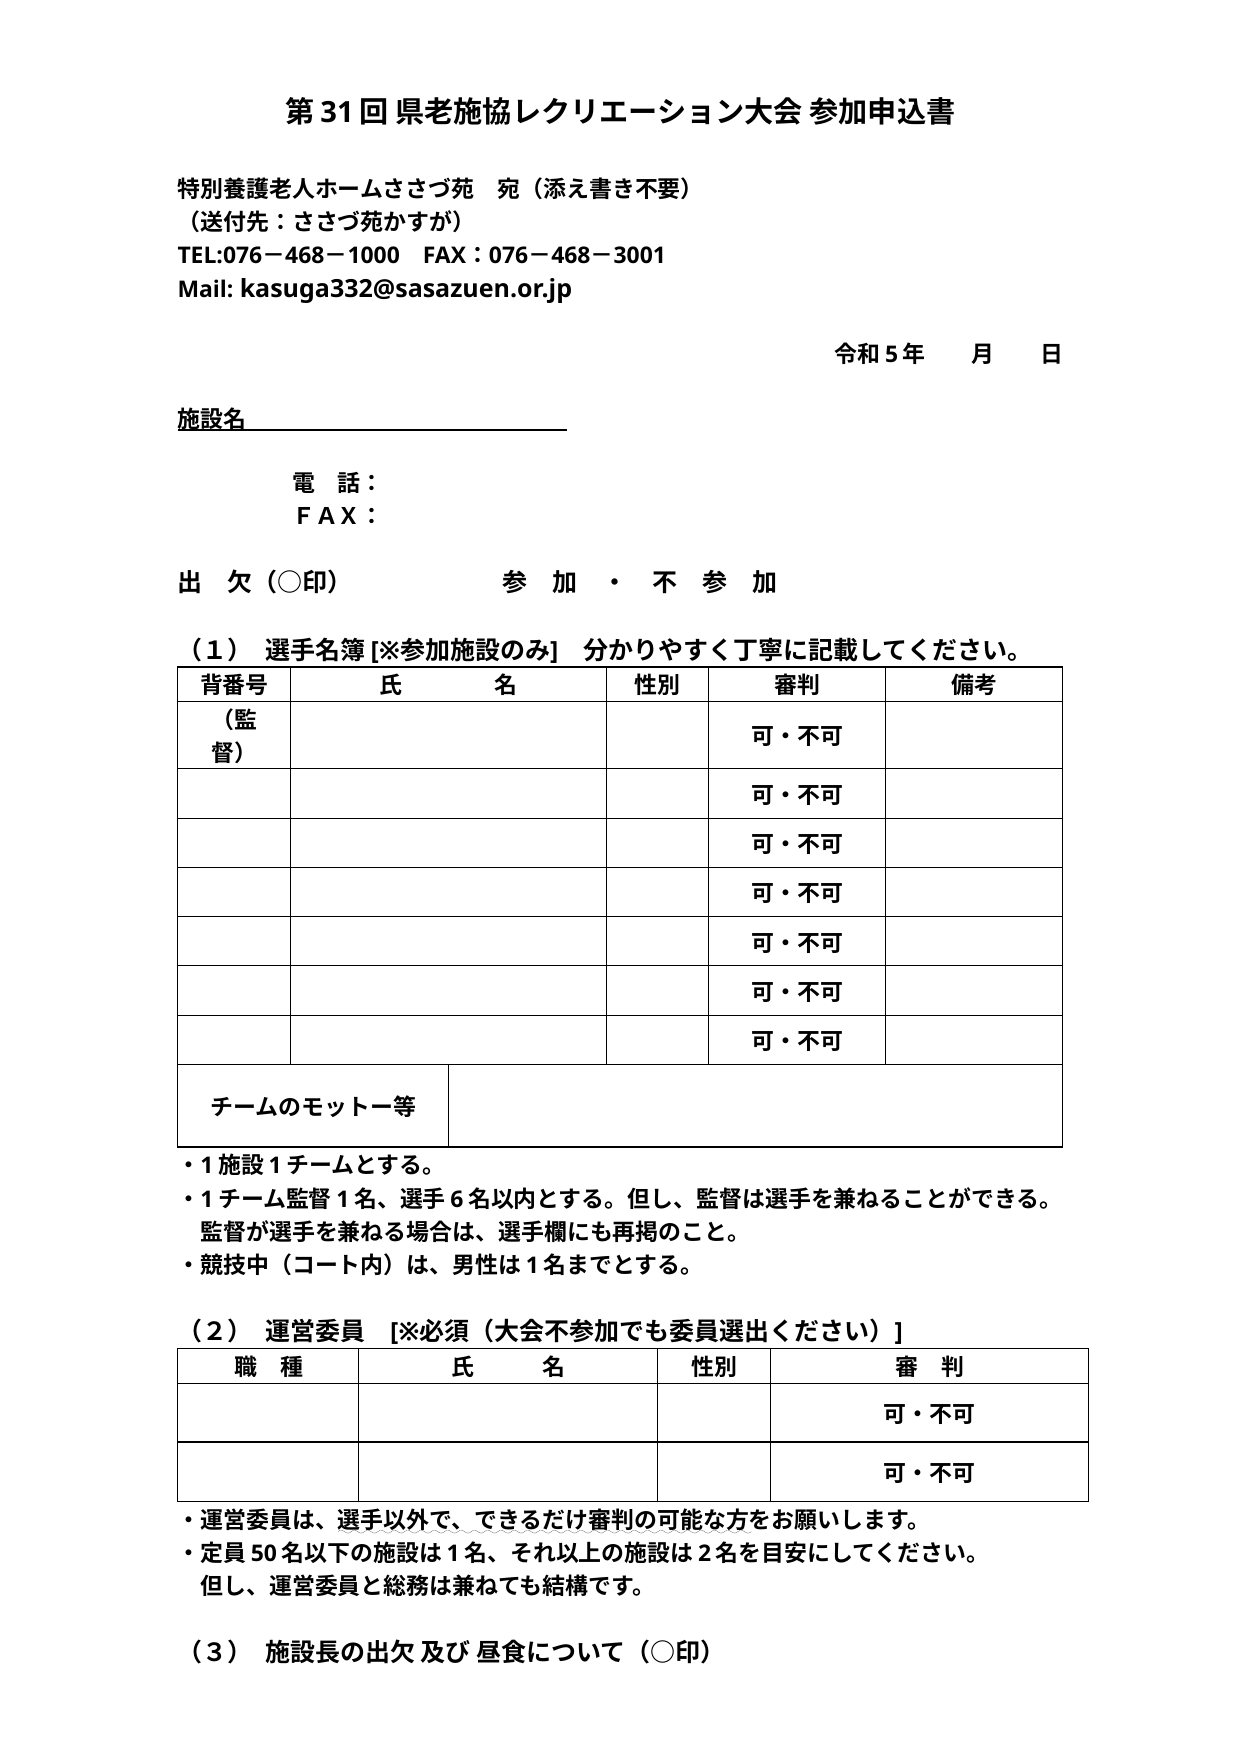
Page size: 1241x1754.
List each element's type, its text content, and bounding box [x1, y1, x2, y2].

table_cell 可・不可 [709, 702, 885, 768]
table_cell [178, 868, 290, 916]
text 施設名 [177, 400, 1063, 434]
table_cell （監督） [178, 702, 290, 768]
text 但し、運営委員と総務は兼ねても結構です。 [177, 1568, 1063, 1601]
table_cell チームのモットー等 [178, 1065, 448, 1146]
table_cell [449, 1065, 1062, 1146]
table_cell [607, 917, 708, 965]
table_cell [291, 769, 606, 817]
text （送付先：ささづ苑かすが） [177, 204, 1063, 237]
table_cell [178, 1016, 290, 1064]
table_cell [178, 1384, 358, 1441]
table_cell [886, 868, 1062, 916]
text 特別養護老人ホームささづ苑 宛（添え書き不要） [177, 171, 1063, 204]
table_cell [607, 702, 708, 768]
text ・競技中（コート内）は、男性は1名までとする。 [177, 1247, 1063, 1281]
text 出 欠（○印） 参 加 ・ 不 参 加 [177, 563, 1063, 599]
table_header 背番号 [178, 668, 290, 701]
text 令和5年 月 日 [177, 336, 1063, 369]
table_cell [658, 1443, 770, 1501]
table_cell [886, 769, 1062, 817]
table_cell [291, 868, 606, 916]
table_cell [886, 966, 1062, 1014]
text 第31回 県老施協レクリエーション大会 参加申込書 [177, 89, 1063, 131]
table_cell 可・不可 [709, 868, 885, 916]
list 運営委員 [※必須（大会不参加でも委員選出ください）] [177, 1312, 1063, 1348]
table_cell 可・不可 [709, 917, 885, 965]
table_cell [178, 819, 290, 867]
text TEL:076－468－1000 FAX：076－468－3001 [177, 237, 1063, 271]
text Mail: kasuga332@sasazuen.or.jp [177, 271, 1063, 304]
table_header 審 判 [771, 1349, 1088, 1382]
table_cell [607, 769, 708, 817]
table_cell [886, 917, 1062, 965]
table_cell 可・不可 [771, 1384, 1088, 1441]
table_cell [607, 966, 708, 1014]
table_cell 可・不可 [709, 1016, 885, 1064]
table_header 氏 名 [359, 1349, 657, 1382]
text ・定員50名以下の施設は1名、それ以上の施設は2名を目安にしてください。 [177, 1535, 1063, 1568]
table_cell 可・不可 [709, 769, 885, 817]
table_cell 可・不可 [771, 1443, 1088, 1501]
text ・1チーム監督1名、選手6名以内とする。但し、監督は選手を兼ねることができる。監督が選手を兼ねる場合は、選手欄にも再掲のこと。 [177, 1181, 1063, 1247]
list 施設長の出欠 及び 昼食について（○印） [177, 1633, 1063, 1669]
text ・1施設1チームとする。 [177, 1148, 1063, 1181]
table_cell [886, 819, 1062, 867]
table_cell [291, 1016, 606, 1064]
table_header 職 種 [178, 1349, 358, 1382]
table_cell [886, 1016, 1062, 1064]
table_cell 可・不可 [709, 819, 885, 867]
text 電 話： [177, 465, 1063, 498]
table_cell [178, 917, 290, 965]
table_cell [178, 1443, 358, 1501]
table_cell [291, 702, 606, 768]
text ＦＡＸ： [177, 498, 1063, 531]
table_cell [607, 819, 708, 867]
list 選手名簿 [※参加施設のみ] 分かりやすく丁寧に記載してください。 [177, 630, 1063, 666]
table_cell [291, 819, 606, 867]
table_header 性別 [607, 668, 708, 701]
table_cell [886, 702, 1062, 768]
table_header 審判 [709, 668, 885, 701]
table_cell 可・不可 [709, 966, 885, 1014]
table_cell [178, 966, 290, 1014]
table_cell [359, 1384, 657, 1441]
table_header 氏 名 [291, 668, 606, 701]
table_cell [359, 1443, 657, 1501]
table_cell [291, 966, 606, 1014]
table_header 備考 [886, 668, 1062, 701]
table_cell [607, 1016, 708, 1064]
table_cell [291, 917, 606, 965]
table_cell [178, 769, 290, 817]
text ・運営委員は、選手以外で、できるだけ審判の可能な方をお願いします。 [177, 1502, 1063, 1535]
table_cell [607, 868, 708, 916]
table_cell [658, 1384, 770, 1441]
table_header 性別 [658, 1349, 770, 1382]
